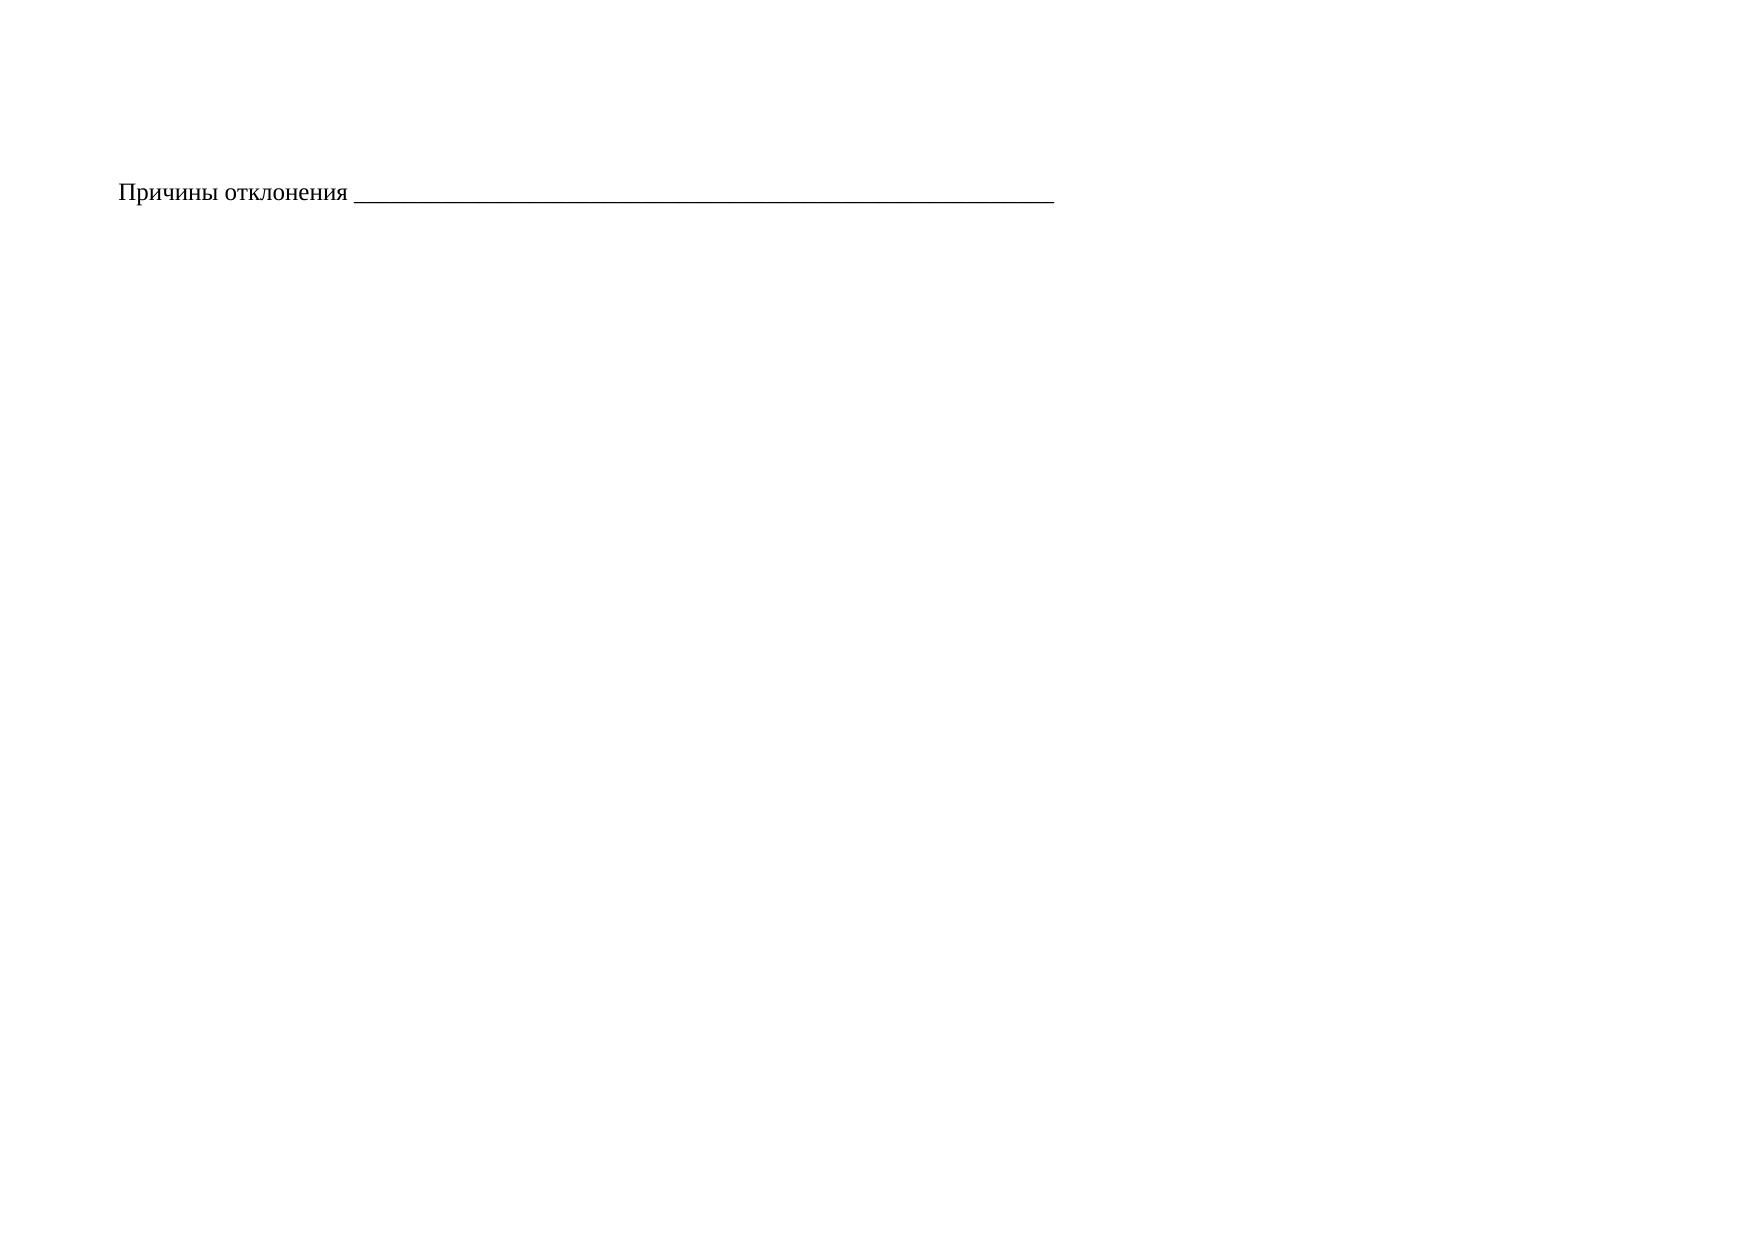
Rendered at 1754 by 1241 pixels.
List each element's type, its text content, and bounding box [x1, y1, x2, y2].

text Причины отклонения ________________________________________________________ [118, 177, 1636, 206]
